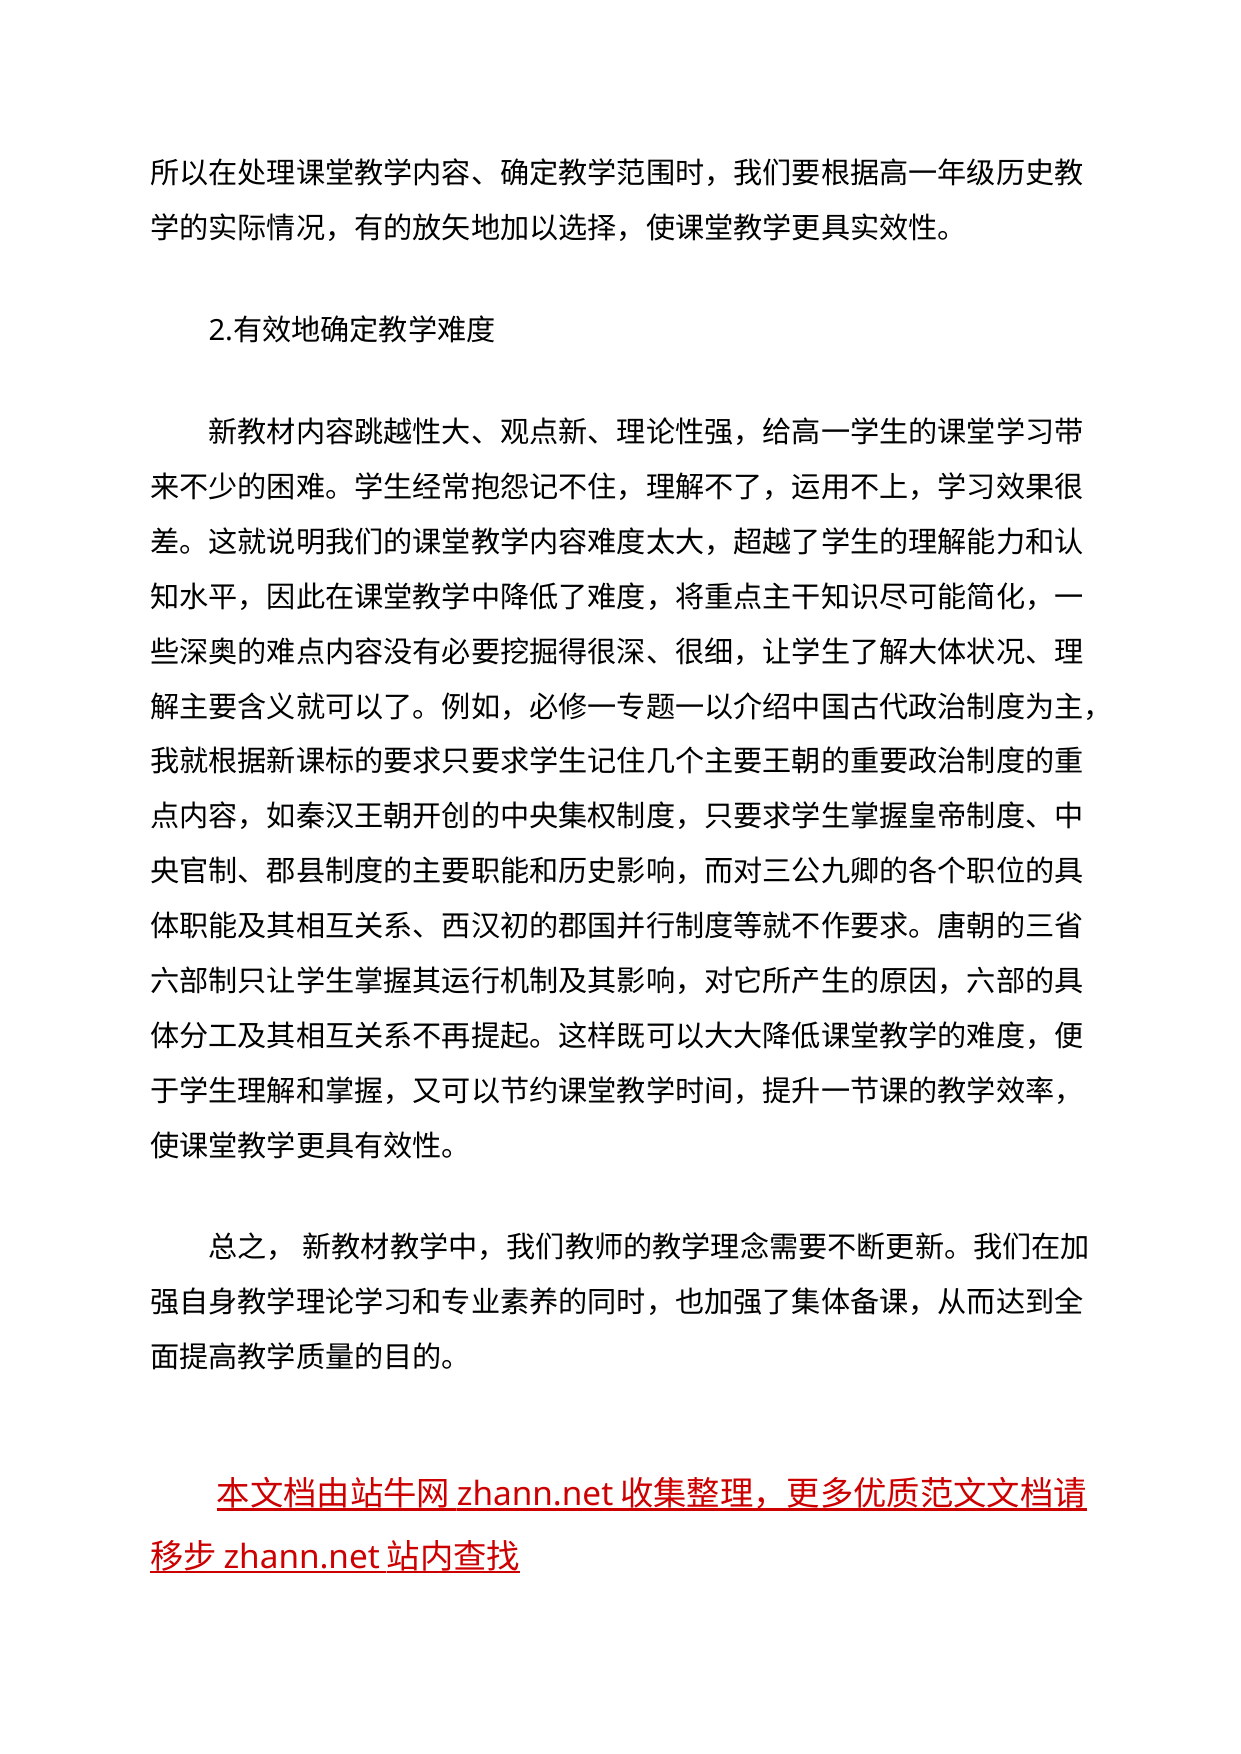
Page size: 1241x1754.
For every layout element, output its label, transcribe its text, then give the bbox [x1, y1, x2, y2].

text 本文档由站牛网zhann.net收集整理，更多优质范文文档请移步zhann.net站内查找 [150, 1467, 1090, 1578]
text 2.有效地确定教学难度 [150, 307, 1090, 349]
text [150, 150, 1090, 247]
text 新教材内容跳越性大、观点新、理论性强，给高一学生的课堂学习带来不少的困难。学生经常抱怨记不住，理解不了，运用不上，学习效果很差。这就说明我们的课堂教学内容难度太大，超越了学生的理解能力和认知水平，因此在课堂教学中降低了难度，将重点主干知识尽可能简化，一些深奥的难点内容没有必要挖掘得很深、很细，让学生了解大体状况、理解主要含义就可以了。例如，必修一专题一以介绍中国古代政治制度为主，我就根据新课标的要求只要求学生记住几个主要王朝的重要政治制度的重点内容，如秦汉王朝开创的中央集权制度，只要求学生掌握皇帝制度、中央官制、郡县制度的主要职能和历史影响，而对三公九卿的各个职位的具体职能及其相互关系、西汉初的郡国并行制度等就不作要求。唐朝的三省六部制只让学生掌握其运行机制及其影响，对它所产生的原因，六部的具体分工及其相互关系不再提起。这样既可以大大降低课堂教学的难度，便于学生理解和掌握，又可以节约课堂教学时间，提升一节课的教学效率，使课堂教学更具有效性。 [150, 409, 1090, 1164]
text 总之， 新教材教学中，我们教师的教学理念需要不断更新。我们在加强自身教学理论学习和专业素养的同时，也加强了集体备课，从而达到全面提高教学质量的目的。 [150, 1224, 1090, 1376]
